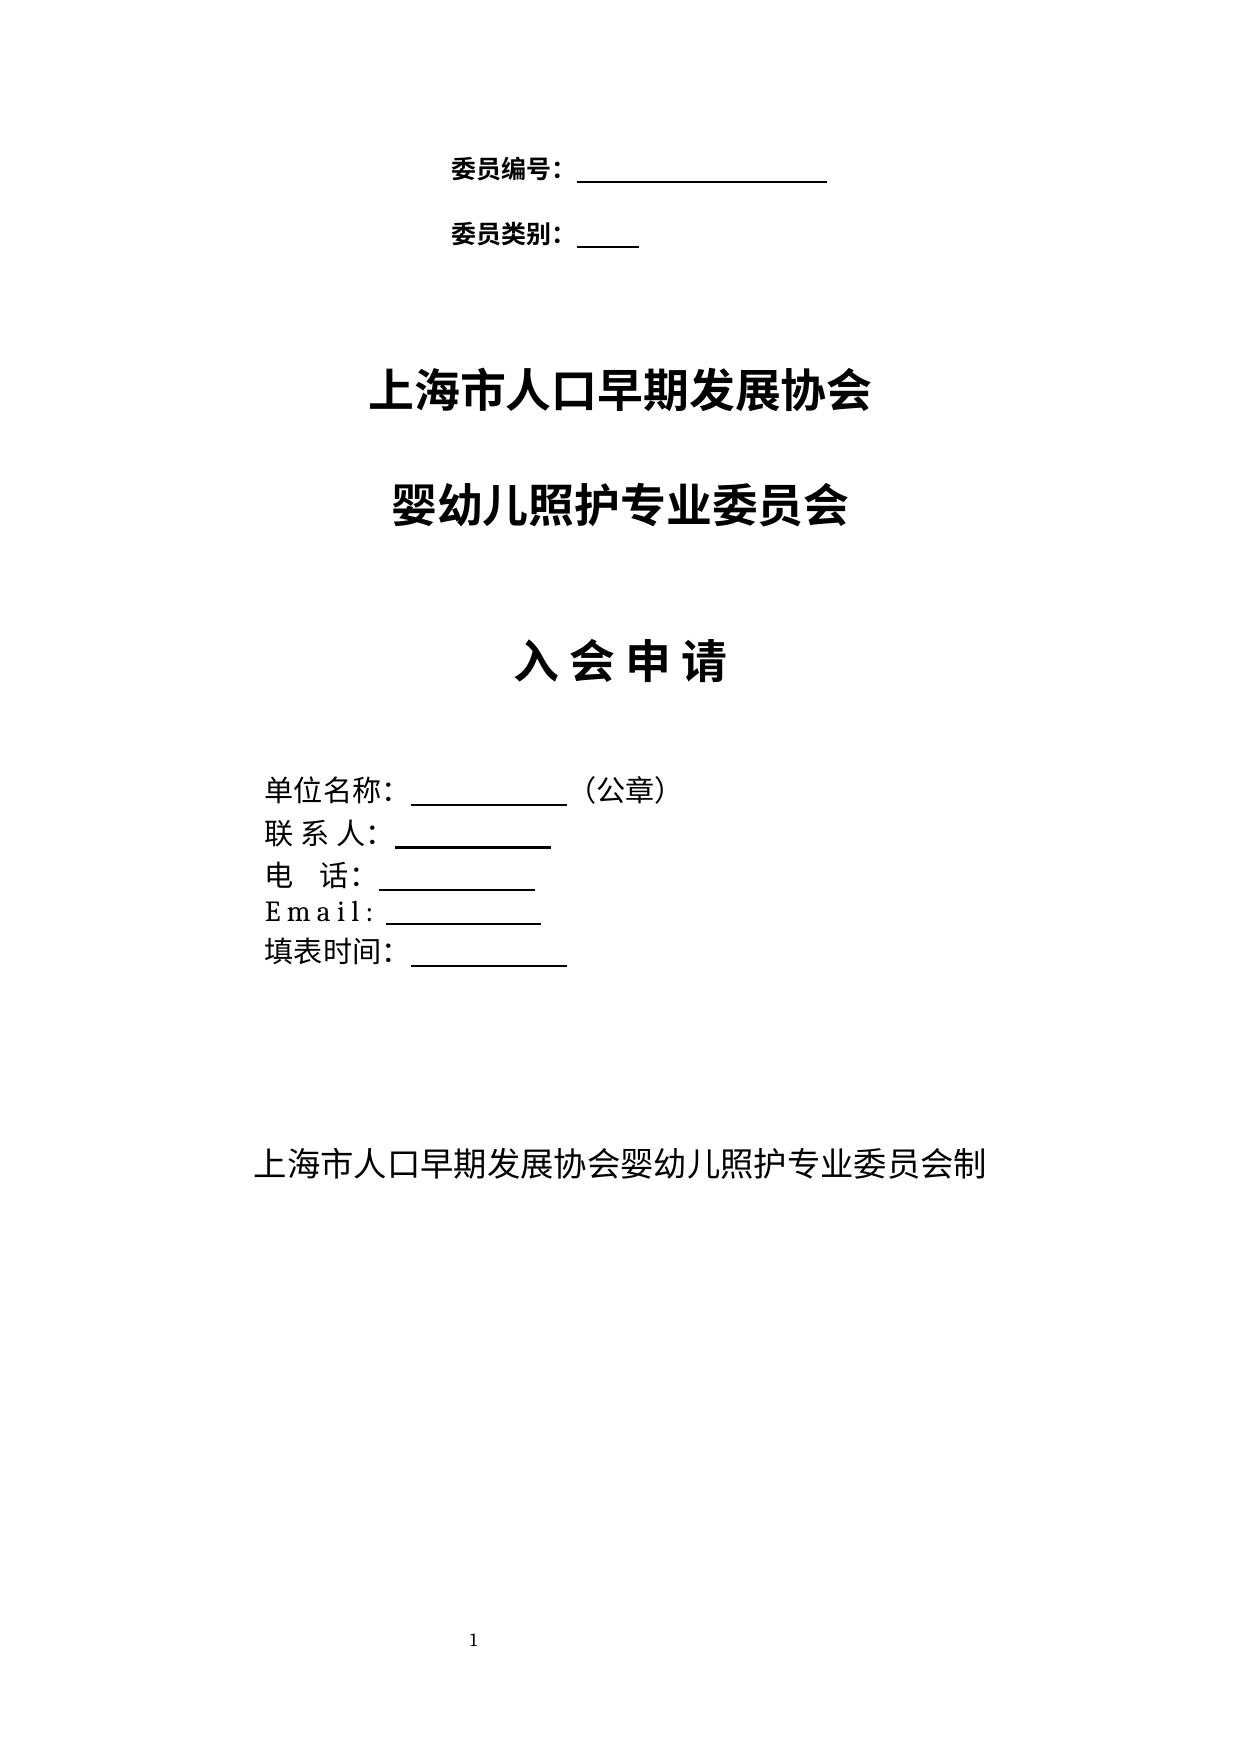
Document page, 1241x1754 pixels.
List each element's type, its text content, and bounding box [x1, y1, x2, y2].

text 填表时间： [187, 928, 1053, 971]
text 委员编号： [187, 150, 1053, 186]
text 入 会 申 请 [187, 625, 1053, 692]
text 婴幼儿照护专业委员会 [187, 470, 1053, 536]
text 电 话： [187, 852, 1053, 895]
text 单位名称： （公章） [187, 768, 1053, 810]
text 上海市人口早期发展协会婴幼儿照护专业委员会制 [187, 1138, 1053, 1186]
text E m a i l : [187, 895, 1053, 928]
text 上海市人口早期发展协会 [187, 354, 1053, 420]
text 联 系 人： [187, 810, 1053, 852]
text 委员类别： [187, 215, 1053, 251]
